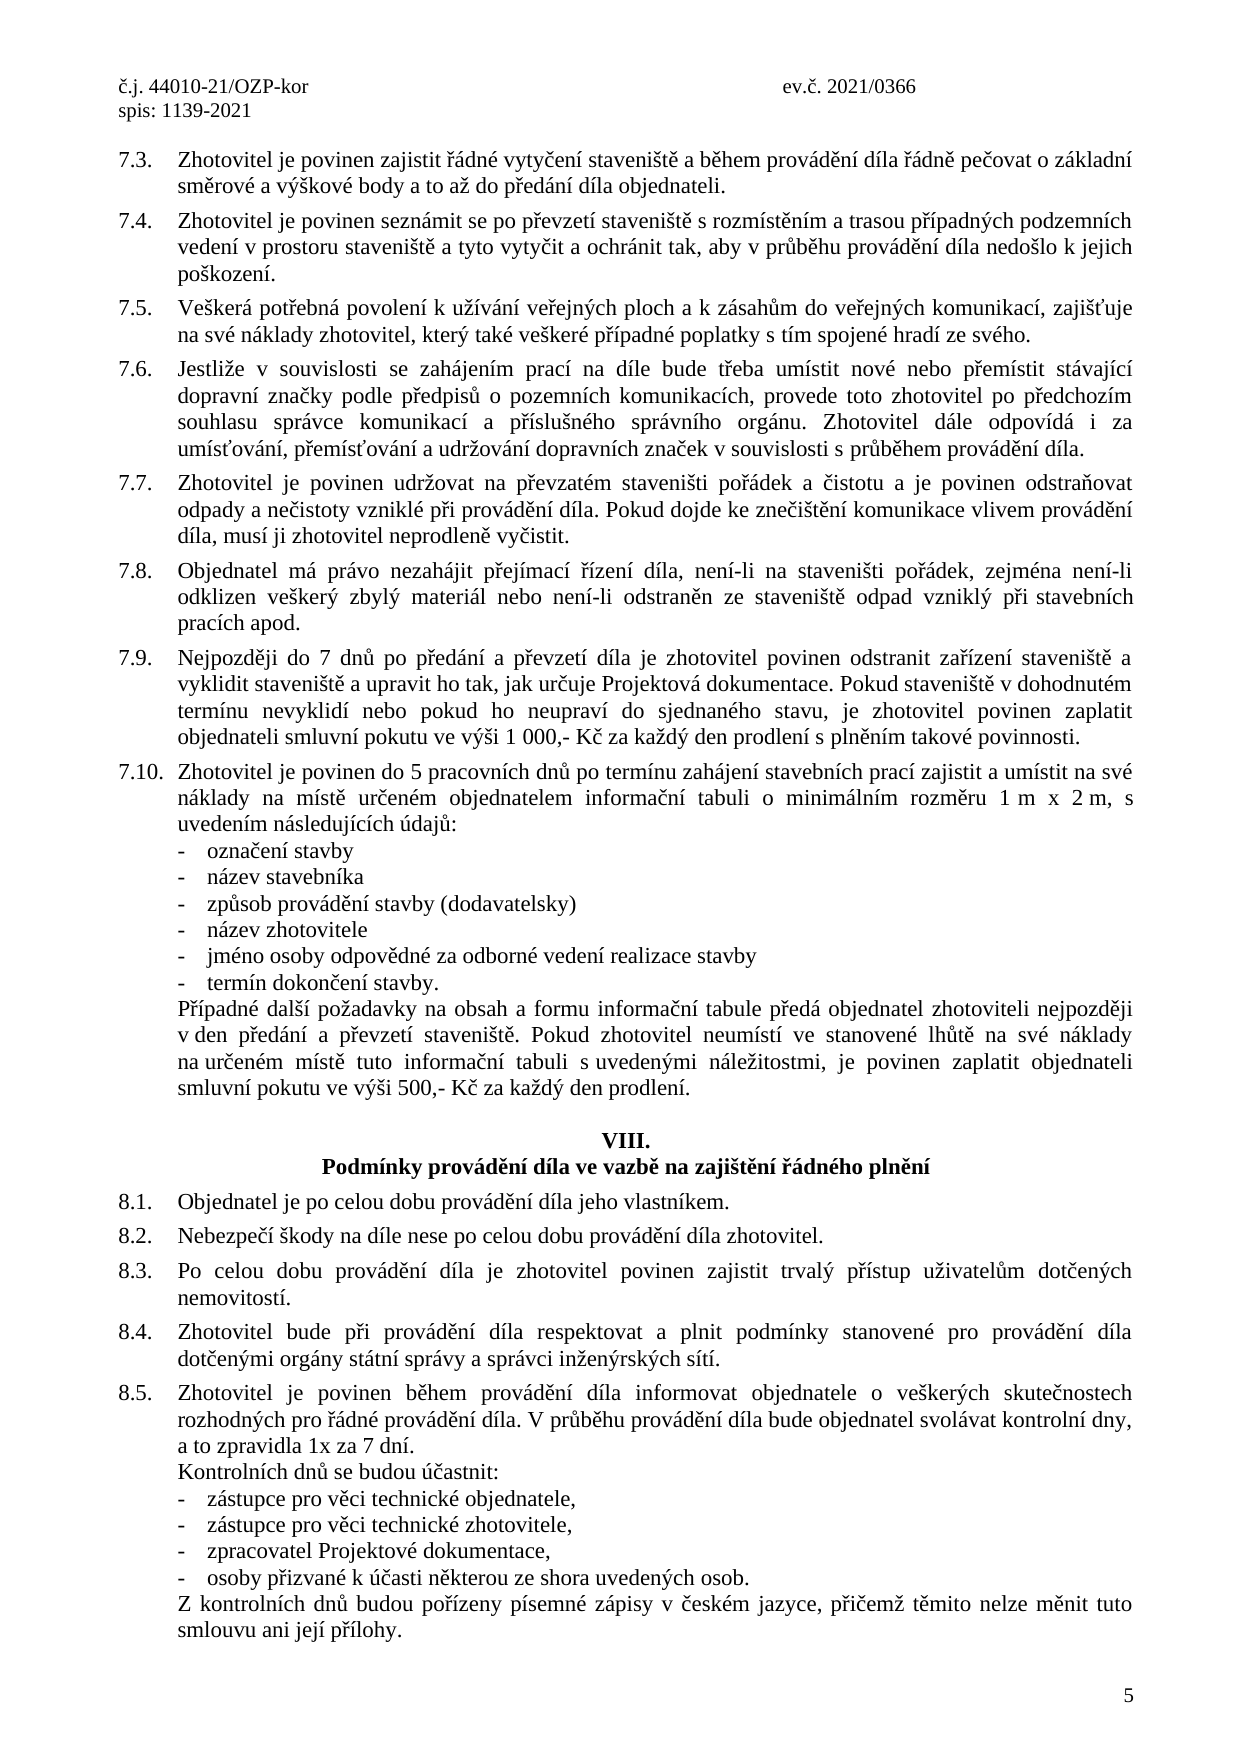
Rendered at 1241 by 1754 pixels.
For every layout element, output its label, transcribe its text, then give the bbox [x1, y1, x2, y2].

list Zhotovitel bude při provádění díla respektovat a plnit podmínky stanovené pro provádění díla dotčenými orgány státní správy a správci inženýrských sítí. [118, 1318, 1134, 1371]
list Zhotovitel je povinen během provádění díla informovat objednatele o veškerých skutečnostech rozhodných pro řádné provádění díla. V průběhu provádění díla bude objednatel svolávat kontrolní dny, a to zpravidla 1x za 7 dní. [118, 1379, 1134, 1458]
list Zhotovitel je povinen zajistit řádné vytyčení staveniště a během provádění díla řádně pečovat o základní směrové a výškové body a to až do předání díla objednateli. [118, 146, 1134, 199]
list Případné další požadavky na obsah a formu informační tabule předá objednatel zhotoviteli nejpozději v den předání a převzetí staveniště. Pokud zhotovitel neumístí ve stanovené lhůtě na své náklady na určeném místě tuto informační tabuli s uvedenými náležitostmi, je povinen zaplatit objednateli smluvní pokutu ve výši 500,- Kč za každý den prodlení. [177, 995, 1134, 1100]
list název zhotovitele [177, 916, 1134, 942]
text Z kontrolních dnů budou pořízeny písemné zápisy v českém jazyce, přičemž těmito nelze měnit tuto smlouvu ani její přílohy. [177, 1590, 1134, 1643]
text Kontrolních dnů se budou účastnit: [177, 1458, 1134, 1485]
list Nebezpečí škody na díle nese po celou dobu provádění díla zhotovitel. [118, 1222, 1134, 1249]
text - zástupce pro věci technické objednatele, [177, 1485, 1134, 1511]
list Jestliže v souvislosti se zahájením prací na díle bude třeba umístit nové nebo přemístit stávající dopravní značky podle předpisů o pozemních komunikacích, provede toto zhotovitel po předchozím souhlasu správce komunikací a příslušného správního orgánu. Zhotovitel dále odpovídá i za umísťování, přemísťování a udržování dopravních značek v souvislosti s průběhem provádění díla. [118, 356, 1134, 461]
list Objednatel má právo nezahájit přejímací řízení díla, není-li na staveništi pořádek, zejména není-li odklizen veškerý zbylý materiál nebo není-li odstraněn ze staveniště odpad vzniklý při stavebních pracích apod. [118, 557, 1134, 636]
text - zástupce pro věci technické zhotovitele, [177, 1511, 1134, 1537]
list Nejpozději do 7 dnů po předání a převzetí díla je zhotovitel povinen odstranit zařízení staveniště a vyklidit staveniště a upravit ho tak, jak určuje Projektová dokumentace. Pokud staveniště v dohodnutém termínu nevyklidí nebo pokud ho neupraví do sjednaného stavu, je zhotovitel povinen zaplatit objednateli smluvní pokutu ve výši 1 000,- Kč za každý den prodlení s plněním takové povinnosti. [118, 644, 1134, 749]
list jméno osoby odpovědné za odborné vedení realizace stavby [177, 942, 1134, 969]
list Zhotovitel je povinen udržovat na převzatém staveništi pořádek a čistotu a je povinen odstraňovat odpady a nečistoty vzniklé při provádění díla. Pokud dojde ke znečištění komunikace vlivem provádění díla, musí ji zhotovitel neprodleně vyčistit. [118, 469, 1134, 548]
list název stavebníka [177, 863, 1134, 889]
list označení stavby [177, 837, 1134, 863]
list Objednatel je po celou dobu provádění díla jeho vlastníkem. [118, 1188, 1134, 1214]
list termín dokončení stavby. [177, 969, 1134, 995]
list Veškerá potřebná povolení k užívání veřejných ploch a k zásahům do veřejných komunikací, zajišťuje na své náklady zhotovitel, který také veškeré případné poplatky s tím spojené hradí ze svého. [118, 294, 1134, 347]
text VIII. [118, 1127, 1134, 1153]
text - osoby přizvané k účasti některou ze shora uvedených osob. [177, 1564, 1134, 1590]
list Zhotovitel je povinen seznámit se po převzetí staveniště s rozmístěním a trasou případných podzemních vedení v prostoru staveniště a tyto vytyčit a ochránit tak, aby v průběhu provádění díla nedošlo k jejich poškození. [118, 207, 1134, 286]
text - zpracovatel Projektové dokumentace, [177, 1537, 1134, 1564]
list způsob provádění stavby (dodavatelsky) [177, 889, 1134, 916]
list Po celou dobu provádění díla je zhotovitel povinen zajistit trvalý přístup uživatelům dotčených nemovitostí. [118, 1257, 1134, 1310]
list Zhotovitel je povinen do 5 pracovních dnů po termínu zahájení stavebních prací zajistit a umístit na své náklady na místě určeném objednatelem informační tabuli o minimálním rozměru 1 m x 2 m, s uvedením následujících údajů: [118, 758, 1134, 837]
text Podmínky provádění díla ve vazbě na zajištění řádného plnění [118, 1153, 1134, 1179]
